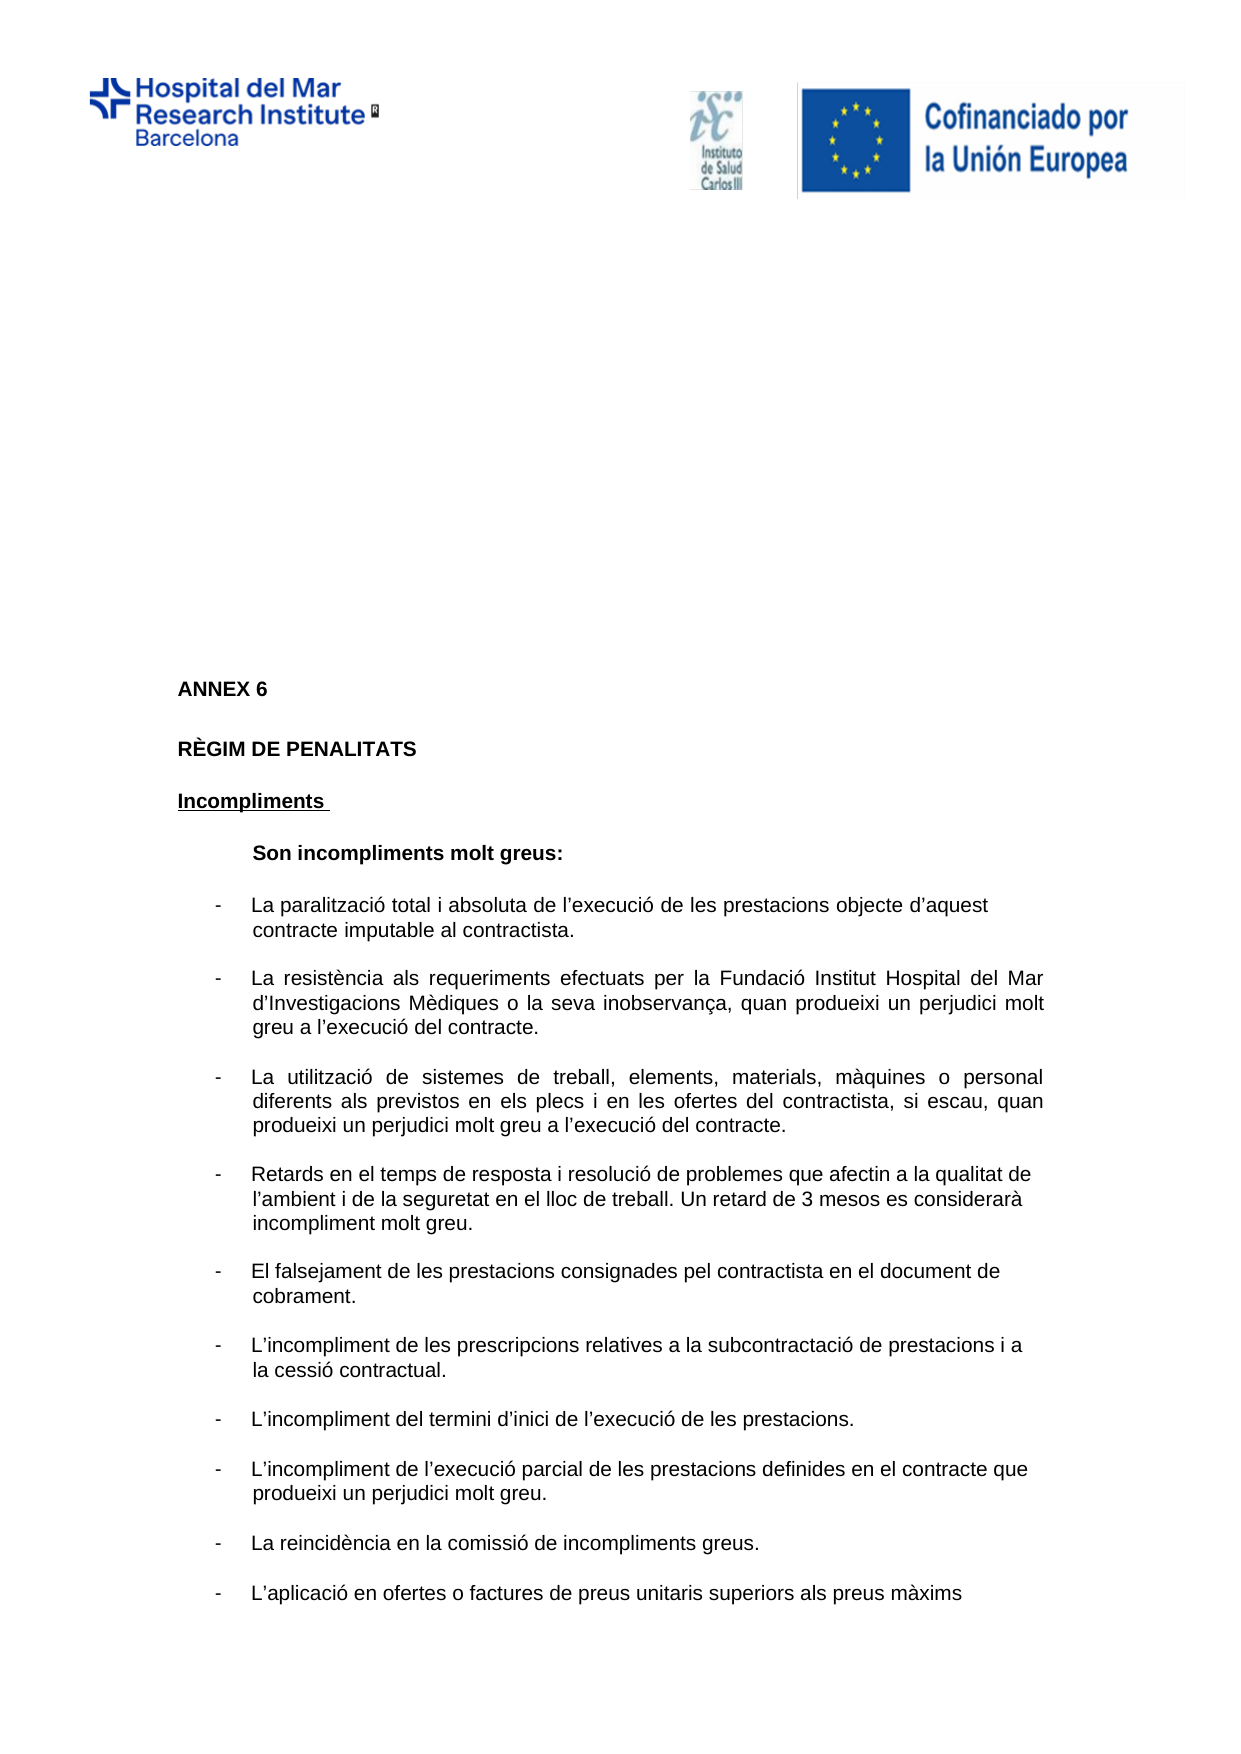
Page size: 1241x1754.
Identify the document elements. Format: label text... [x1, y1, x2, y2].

list L’incompliment del termini d’inici de l’execució de les prestacions. [215, 1406, 1063, 1432]
list La utilització de sistemes de treball, elements, materials, màquines o personal diferents als previstos en els plecs i en les ofertes del contractista, si escau, quan produeixi un perjudici molt greu a l’execució del contracte. [215, 1064, 1044, 1137]
list El falsejament de les prestacions consignades pel contractista en el document de cobrament. [215, 1258, 1063, 1308]
list Retards en el temps de resposta i resolució de problemes que afectin a la qualitat de l’ambient i de la seguretat en el lloc de treball. Un retard de 3 mesos es considerarà incompliment molt greu. [215, 1161, 1044, 1234]
list L’incompliment de les prescripcions relatives a la subcontractació de prestacions i a la cessió contractual. [215, 1332, 1044, 1381]
text RÈGIM DE PENALITATS [177, 737, 1063, 761]
list L’aplicació en ofertes o factures de preus unitaris superiors als preus màxims aplicables d’aquesta licitació. [215, 1580, 1044, 1605]
list La resistència als requeriments efectuats per la Fundació Institut Hospital del Mar d’Investigacions Mèdiques o la seva inobservança, quan produeixi un perjudici molt greu a l’execució del contracte. [215, 966, 1045, 1039]
list L’incompliment de l’execució parcial de les prestacions definides en el contracte que produeixi un perjudici molt greu. [215, 1456, 1044, 1505]
list La paralització total i absoluta de l’execució de les prestacions objecte d’aquest contracte imputable al contractista. [215, 892, 1044, 941]
subtitle ANNEX 6 [177, 677, 1063, 701]
text Incompliments [177, 789, 1063, 813]
list La reincidència en la comissió de incompliments greus. [215, 1530, 1063, 1556]
picture [89, 78, 379, 146]
list Son incompliments molt greus: [252, 840, 1063, 864]
picture [689, 81, 1186, 199]
